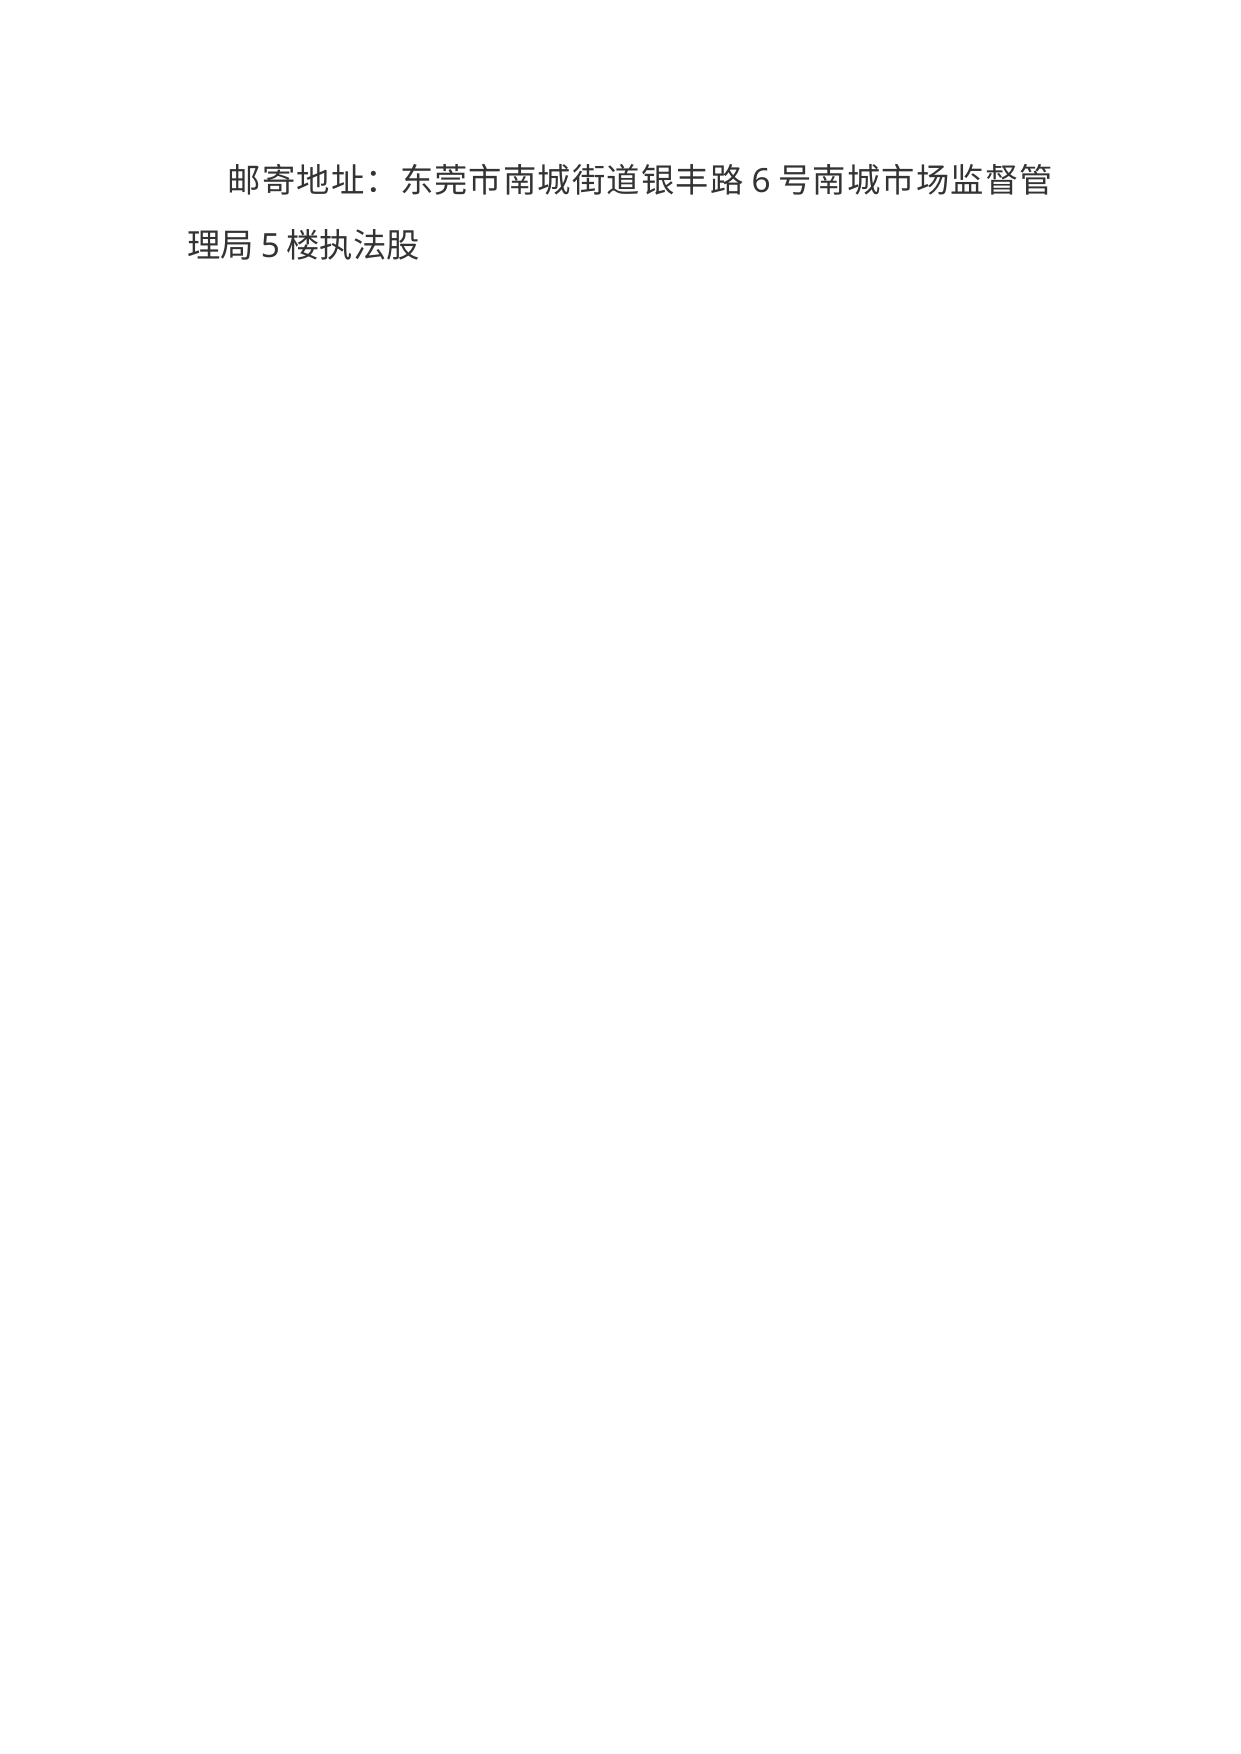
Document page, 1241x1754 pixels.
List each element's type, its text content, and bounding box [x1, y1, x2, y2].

text 邮寄地址：东莞市南城街道银丰路6号南城市场监督管理局5楼执法股 [187, 146, 1053, 276]
